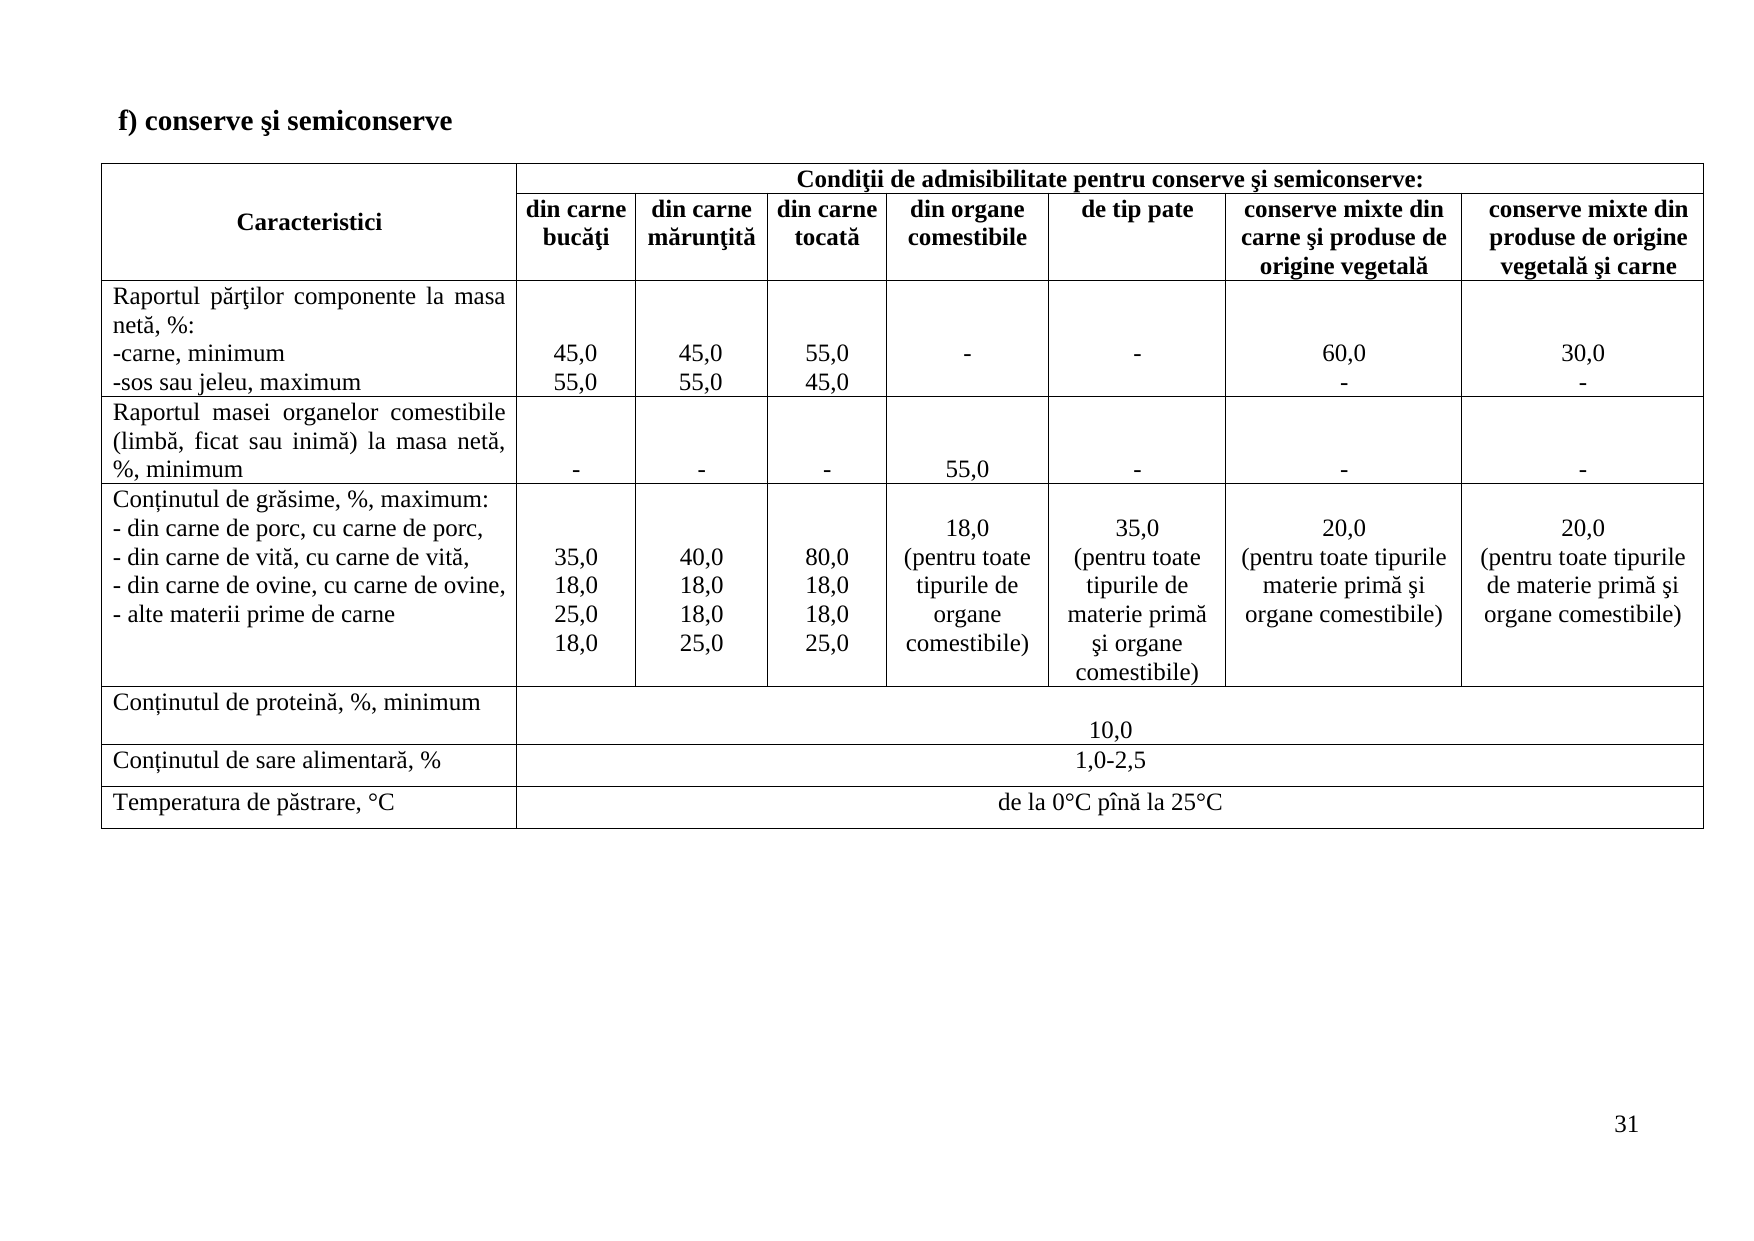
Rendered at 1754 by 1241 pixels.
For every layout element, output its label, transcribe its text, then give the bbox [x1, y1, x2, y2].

table_cell Conținutul de proteină, %, minimum [102, 687, 516, 744]
table_cell - [1049, 281, 1225, 396]
table_cell - [517, 397, 635, 483]
table_cell Raportul masei organelor comestibile (limbă, ficat sau inimă) la masa netă, %, minimum [102, 397, 516, 483]
table_cell - [636, 397, 767, 483]
table_cell 55,0 45,0 [768, 281, 886, 396]
table_cell Conținutul de sare alimentară, % [102, 745, 516, 786]
table_cell 60,0 - [1226, 281, 1461, 396]
table_cell Raportul părţilor componente la masa netă, %: -carne, minimum -sos sau jeleu, maximum [102, 281, 516, 396]
table_cell - [1226, 397, 1461, 483]
table_cell de tip pate [1049, 194, 1225, 280]
table_cell conserve mixte din carne şi produse de origine vegetală [1226, 194, 1461, 280]
table_cell - [768, 397, 886, 483]
table_cell Conținutul de grăsime, %, maximum: - din carne de porc, cu carne de porc, - din carne de vită, cu carne de vită, - din carne de ovine, cu carne de ovine, - alte materii prime de carne [102, 484, 516, 686]
table_cell din carne bucăţi [517, 194, 635, 280]
table_cell - [1462, 397, 1703, 483]
table_cell - [887, 281, 1048, 396]
table_cell din organe comestibile [887, 194, 1048, 280]
table_header Condiţii de admisibilitate pentru conserve şi semiconserve: [517, 164, 1703, 193]
table_cell 1,0-2,5 [517, 745, 1703, 786]
table_cell din carne mărunţită [636, 194, 767, 280]
table_cell 35,0 18,0 25,0 18,0 [517, 484, 635, 686]
table_cell de la 0°C pînă la 25°C [517, 787, 1703, 828]
table_cell 20,0 (pentru toate tipurile materie primă şi organe comestibile) [1226, 484, 1461, 686]
table_cell Temperatura de păstrare, °C [102, 787, 516, 828]
table_cell 18,0 (pentru toate tipurile de organe comestibile) [887, 484, 1048, 686]
table_cell 40,0 18,0 18,0 25,0 [636, 484, 767, 686]
table_cell 35,0 (pentru toate tipurile de materie primă şi organe comestibile) [1049, 484, 1225, 686]
text f) conserve şi semiconserve [118, 103, 1639, 137]
table_cell 80,0 18,0 18,0 25,0 [768, 484, 886, 686]
table_cell 20,0 (pentru toate tipurile de materie primă şi organe comestibile) [1462, 484, 1703, 686]
table_cell 45,0 55,0 [636, 281, 767, 396]
table_cell conserve mixte din produse de origine vegetală şi carne [1462, 194, 1703, 280]
table_cell - [1049, 397, 1225, 483]
table_cell 45,0 55,0 [517, 281, 635, 396]
table_cell 55,0 [887, 397, 1048, 483]
table_cell 10,0 [517, 687, 1703, 744]
table_cell din carne tocată [768, 194, 886, 280]
table_header Caracteristici [102, 164, 516, 280]
table_cell 30,0 - [1462, 281, 1703, 396]
